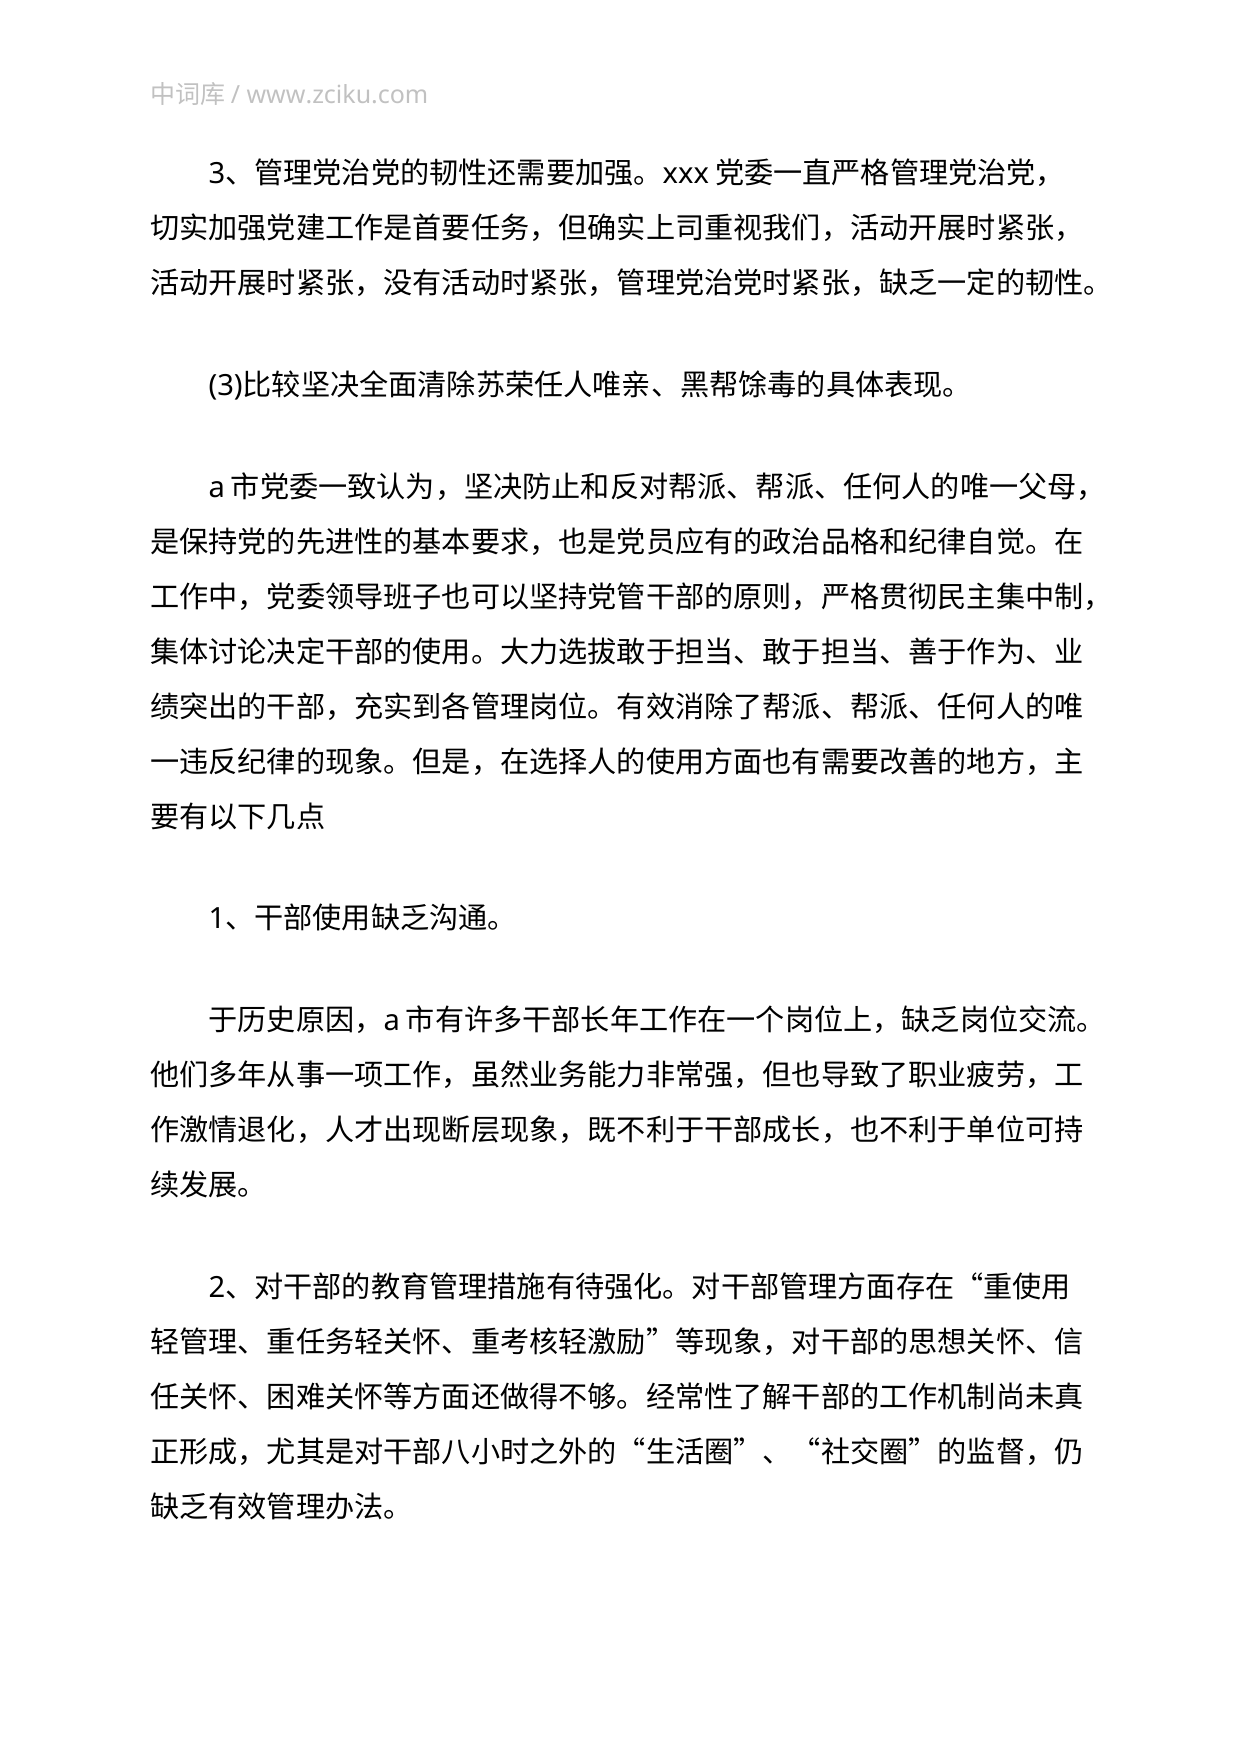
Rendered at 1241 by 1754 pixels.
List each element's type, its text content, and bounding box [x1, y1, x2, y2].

text 于历史原因，a市有许多干部长年工作在一个岗位上，缺乏岗位交流。他们多年从事一项工作，虽然业务能力非常强，但也导致了职业疲劳，工作激情退化，人才出现断层现象，既不利于干部成长，也不利于单位可持续发展。 [150, 997, 1090, 1204]
text (3)比较坚决全面清除苏荣任人唯亲、黑帮馀毒的具体表现。 [150, 362, 1090, 404]
text a市党委一致认为，坚决防止和反对帮派、帮派、任何人的唯一父母，是保持党的先进性的基本要求，也是党员应有的政治品格和纪律自觉。在工作中，党委领导班子也可以坚持党管干部的原则，严格贯彻民主集中制，集体讨论决定干部的使用。大力选拔敢于担当、敢于担当、善于作为、业绩突出的干部，充实到各管理岗位。有效消除了帮派、帮派、任何人的唯一违反纪律的现象。但是，在选择人的使用方面也有需要改善的地方，主要有以下几点 [150, 464, 1090, 835]
text 3、管理党治党的韧性还需要加强。xxx党委一直严格管理党治党，切实加强党建工作是首要任务，但确实上司重视我们，活动开展时紧张，活动开展时紧张，没有活动时紧张，管理党治党时紧张，缺乏一定的韧性。 [150, 150, 1090, 302]
text 2、对干部的教育管理措施有待强化。对干部管理方面存在“重使用轻管理、重任务轻关怀、重考核轻激励”等现象，对干部的思想关怀、信任关怀、困难关怀等方面还做得不够。经常性了解干部的工作机制尚未真正形成，尤其是对干部八小时之外的“生活圈”、“社交圈”的监督，仍缺乏有效管理办法。 [150, 1263, 1090, 1525]
text 1、干部使用缺乏沟通。 [150, 895, 1090, 937]
